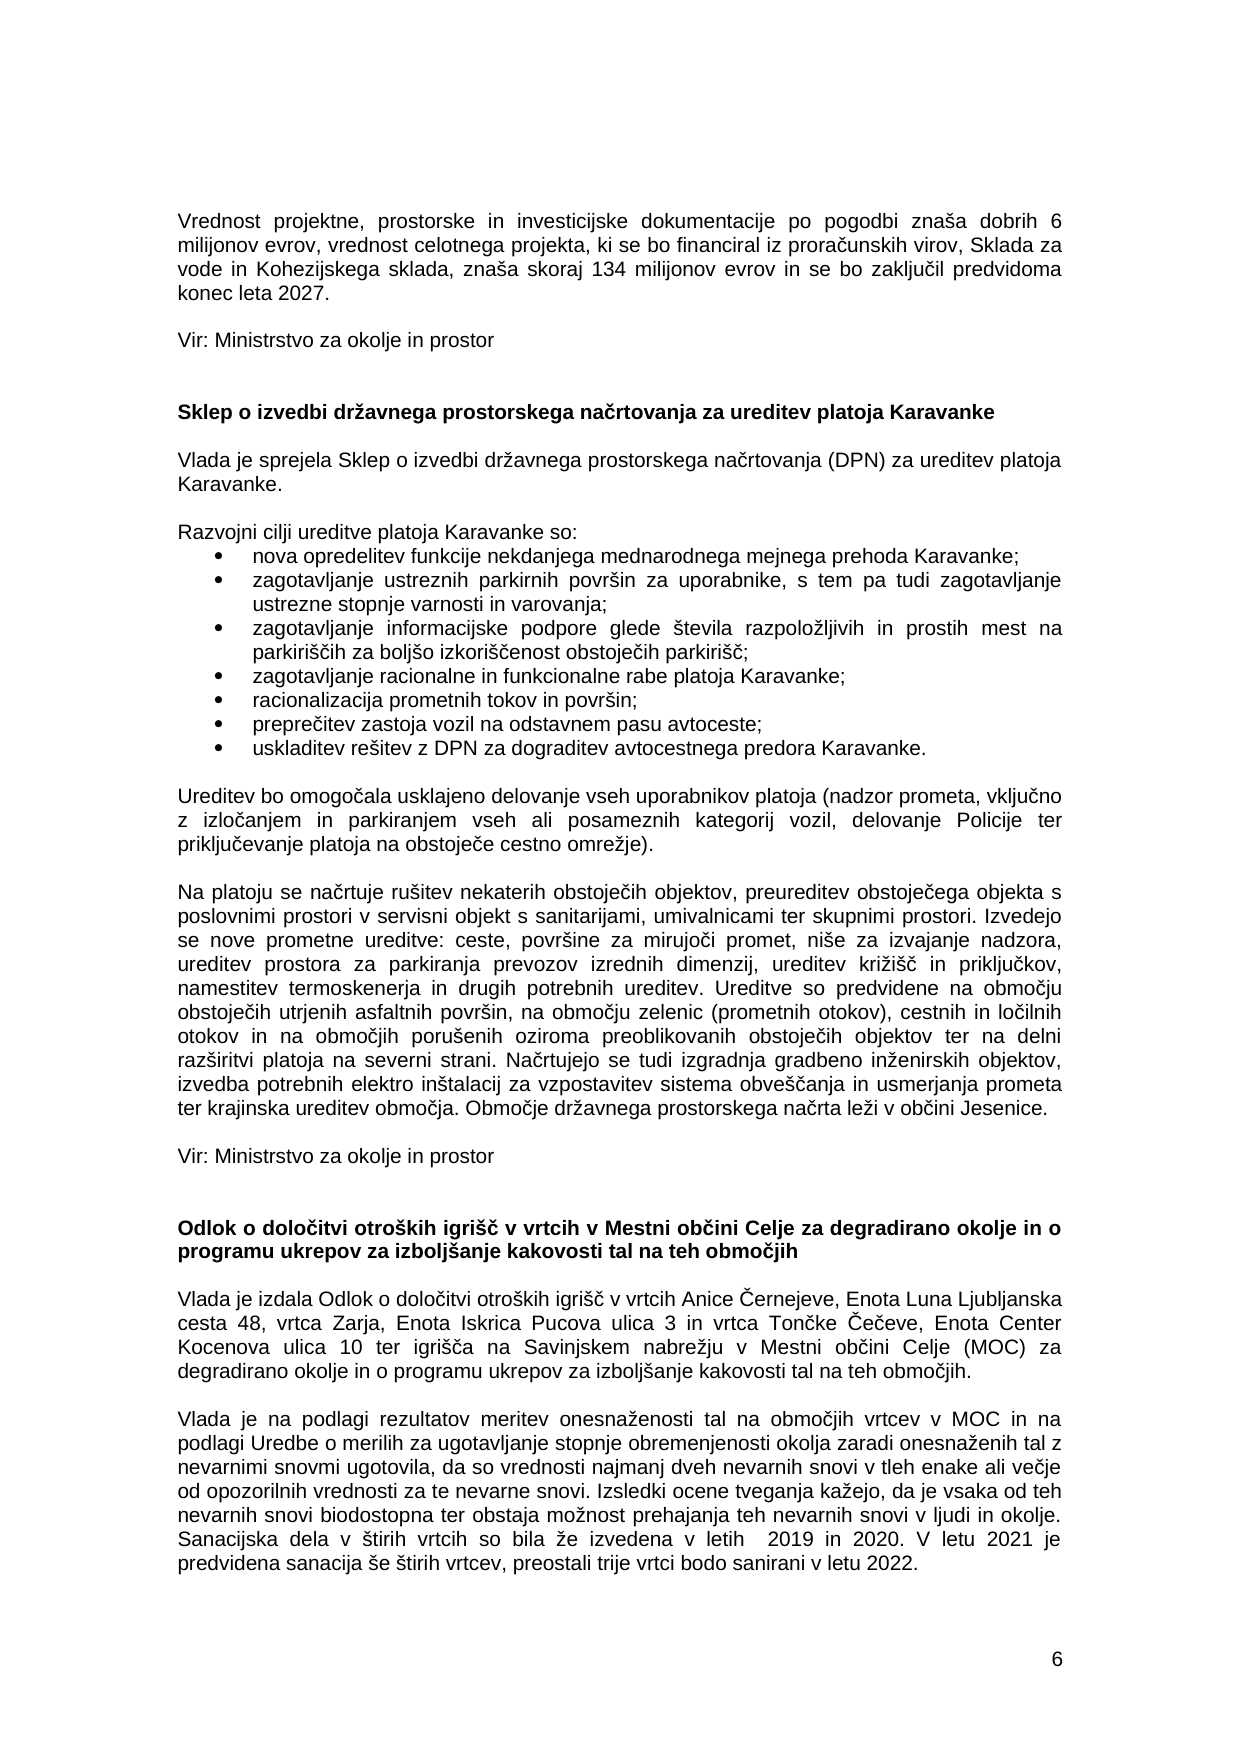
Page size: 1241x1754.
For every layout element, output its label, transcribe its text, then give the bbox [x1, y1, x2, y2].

text Sklep o izvedbi državnega prostorskega načrtovanja za ureditev platoja Karavanke [177, 400, 1063, 424]
list uskladitev rešitev z DPN za dograditev avtocestnega predora Karavanke. [215, 736, 1063, 760]
list racionalizacija prometnih tokov in površin; [215, 688, 1063, 712]
list Vrednost projektne, prostorske in investicijske dokumentacije po pogodbi znaša dobrih 6 milijonov evrov, vrednost celotnega projekta, ki se bo financiral iz proračunskih virov, Sklada za vode in Kohezijskega sklada, znaša skoraj 134 milijonov evrov in se bo zaključil predvidoma konec leta 2027. [177, 208, 1063, 304]
list preprečitev zastoja vozil na odstavnem pasu avtoceste; [215, 712, 1063, 736]
list zagotavljanje ustreznih parkirnih površin za uporabnike, s tem pa tudi zagotavljanje ustrezne stopnje varnosti in varovanja; [215, 568, 1063, 616]
text Ureditev bo omogočala usklajeno delovanje vseh uporabnikov platoja (nadzor prometa, vključno z izločanjem in parkiranjem vseh ali posameznih kategorij vozil, delovanje Policije ter priključevanje platoja na obstoječe cestno omrežje). [177, 784, 1063, 856]
text Vlada je izdala Odlok o določitvi otroških igrišč v vrtcih Anice Černejeve, Enota Luna Ljubljanska cesta 48, vrtca Zarja, Enota Iskrica Pucova ulica 3 in vrtca Tončke Čečeve, Enota Center Kocenova ulica 10 ter igrišča na Savinjskem nabrežju v Mestni občini Celje (MOC) za degradirano okolje in o programu ukrepov za izboljšanje kakovosti tal na teh območjih. [177, 1287, 1063, 1383]
text Odlok o določitvi otroških igrišč v vrtcih v Mestni občini Celje za degradirano okolje in o programu ukrepov za izboljšanje kakovosti tal na teh območjih [177, 1215, 1063, 1263]
text Na platoju se načrtuje rušitev nekaterih obstoječih objektov, preureditev obstoječega objekta s poslovnimi prostori v servisni objekt s sanitarijami, umivalnicami ter skupnimi prostori. Izvedejo se nove prometne ureditve: ceste, površine za mirujoči promet, niše za izvajanje nadzora, ureditev prostora za parkiranja prevozov izrednih dimenzij, ureditev križišč in priključkov, namestitev termoskenerja in drugih potrebnih ureditev. Ureditve so predvidene na območju obstoječih utrjenih asfaltnih površin, na območju zelenic (prometnih otokov), cestnih in ločilnih otokov in na območjih porušenih oziroma preoblikovanih obstoječih objektov ter na delni razširitvi platoja na severni strani. Načrtujejo se tudi izgradnja gradbeno inženirskih objektov, izvedba potrebnih elektro inštalacij za vzpostavitev sistema obveščanja in usmerjanja prometa ter krajinska ureditev območja. Območje državnega prostorskega načrta leži v občini Jesenice. [177, 880, 1063, 1119]
list zagotavljanje racionalne in funkcionalne rabe platoja Karavanke; [215, 664, 1063, 688]
list Vir: Ministrstvo za okolje in prostor [177, 1143, 1063, 1167]
list zagotavljanje informacijske podpore glede števila razpoložljivih in prostih mest na parkiriščih za boljšo izkoriščenost obstoječih parkirišč; [215, 616, 1063, 664]
text Vir: Ministrstvo za okolje in prostor [177, 328, 1063, 352]
list nova opredelitev funkcije nekdanjega mednarodnega mejnega prehoda Karavanke; [215, 544, 1063, 568]
text Razvojni cilji ureditve platoja Karavanke so: [177, 520, 1063, 544]
text Vlada je sprejela Sklep o izvedbi državnega prostorskega načrtovanja (DPN) za ureditev platoja Karavanke. [177, 448, 1063, 496]
text Vlada je na podlagi rezultatov meritev onesnaženosti tal na območjih vrtcev v MOC in na podlagi Uredbe o merilih za ugotavljanje stopnje obremenjenosti okolja zaradi onesnaženih tal z nevarnimi snovmi ugotovila, da so vrednosti najmanj dveh nevarnih snovi v tleh enake ali večje od opozorilnih vrednosti za te nevarne snovi. Izsledki ocene tveganja kažejo, da je vsaka od teh nevarnih snovi biodostopna ter obstaja možnost prehajanja teh nevarnih snovi v ljudi in okolje. Sanacijska dela v štirih vrtcih so bila že izvedena v letih 2019 in 2020. V letu 2021 je predvidena sanacija še štirih vrtcev, preostali trije vrtci bodo sanirani v letu 2022. [177, 1407, 1063, 1575]
